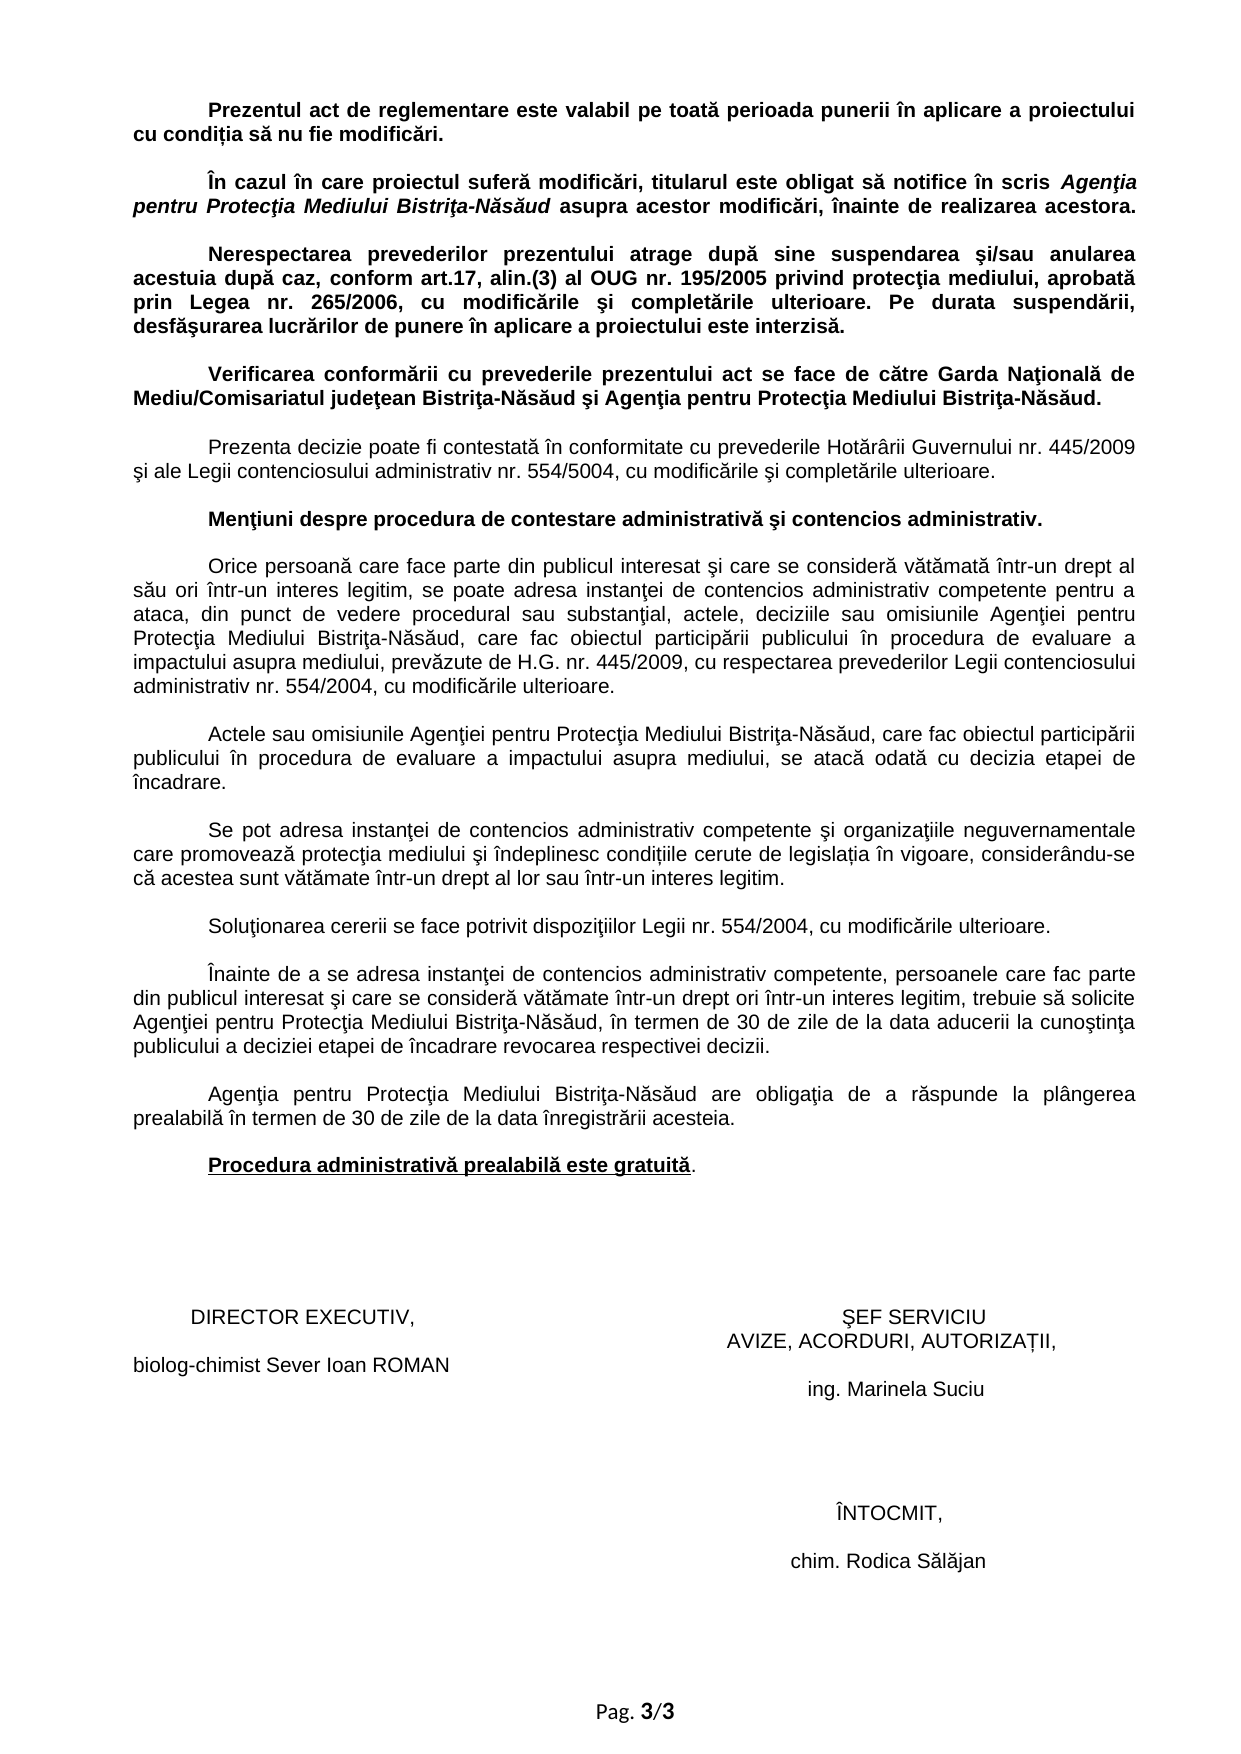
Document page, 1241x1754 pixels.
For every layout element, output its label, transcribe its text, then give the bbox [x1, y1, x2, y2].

text Soluţionarea cererii se face potrivit dispoziţiilor Legii nr. 554/2004, cu modificările ulterioare. [133, 914, 1137, 938]
text Actele sau omisiunile Agenţiei pentru Protecţia Mediului Bistriţa-Năsăud, care fac obiectul participării publicului în procedura de evaluare a impactului asupra mediului, se atacă odată cu decizia etapei de încadrare. [133, 722, 1137, 794]
text Orice persoană care face parte din publicul interesat şi care se consideră vătămată într-un drept al său ori într-un interes legitim, se poate adresa instanţei de contencios administrativ competente pentru a ataca, din punct de vedere procedural sau substanţial, actele, deciziile sau omisiunile Agenţiei pentru Protecţia Mediului Bistriţa-Năsăud, care fac obiectul participării publicului în procedura de evaluare a impactului asupra mediului, prevăzute de H.G. nr. 445/2009, cu respectarea prevederilor Legii contenciosului administrativ nr. 554/2004, cu modificările ulterioare. [133, 554, 1137, 698]
text În cazul în care proiectul suferă modificări, titularul este obligat să notifice în scris Agenţia pentru Protecţia Mediului Bistriţa-Năsăud asupra acestor modificări, înainte de realizarea acestora. [133, 170, 1137, 242]
text Procedura administrativă prealabilă este gratuită. [133, 1153, 1137, 1177]
text ÎNTOCMIT, [133, 1501, 1137, 1525]
text Nerespectarea prevederilor prezentului atrage după sine suspendarea şi/sau anularea acestuia după caz, conform art.17, alin.(3) al OUG nr. 195/2005 privind protecţia mediului, aprobată prin Legea nr. 265/2006, cu modificările şi completările ulterioare. Pe durata suspendării, desfăşurarea lucrărilor de punere în aplicare a proiectului este interzisă. [133, 242, 1137, 337]
text DIRECTOR EXECUTIV, ŞEF SERVICIU [133, 1305, 1137, 1329]
text Se pot adresa instanţei de contencios administrativ competente şi organizaţiile neguvernamentale care promovează protecţia mediului şi îndeplinesc condițiile cerute de legislația în vigoare, considerându-se că acestea sunt vătămate într-un drept al lor sau într-un interes legitim. [133, 818, 1137, 890]
text AVIZE, ACORDURI, AUTORIZAȚII, [133, 1329, 1137, 1353]
text ing. Marinela Suciu [133, 1377, 1137, 1401]
text chim. Rodica Sălăjan [133, 1549, 1137, 1573]
text Prezenta decizie poate fi contestată în conformitate cu prevederile Hotărârii Guvernului nr. 445/2009 şi ale Legii contenciosului administrativ nr. 554/5004, cu modificările şi completările ulterioare. [133, 434, 1137, 482]
text Înainte de a se adresa instanţei de contencios administrativ competente, persoanele care fac parte din publicul interesat şi care se consideră vătămate într-un drept ori într-un interes legitim, trebuie să solicite Agenţiei pentru Protecţia Mediului Bistriţa-Năsăud, în termen de 30 de zile de la data aducerii la cunoştinţa publicului a deciziei etapei de încadrare revocarea respectivei decizii. [133, 962, 1137, 1057]
text biolog-chimist Sever Ioan ROMAN [133, 1353, 1137, 1377]
text Prezentul act de reglementare este valabil pe toată perioada punerii în aplicare a proiectului cu condiția să nu fie modificări. [133, 98, 1137, 146]
text Menţiuni despre procedura de contestare administrativă şi contencios administrativ. [133, 506, 1137, 530]
text Verificarea conformării cu prevederile prezentului act se face de către Garda Naţională de Mediu/Comisariatul judeţean Bistriţa-Năsăud şi Agenţia pentru Protecţia Mediului Bistriţa-Năsăud. [133, 361, 1137, 409]
text Agenţia pentru Protecţia Mediului Bistriţa-Năsăud are obligaţia de a răspunde la plângerea prealabilă în termen de 30 de zile de la data înregistrării acesteia. [133, 1081, 1137, 1129]
